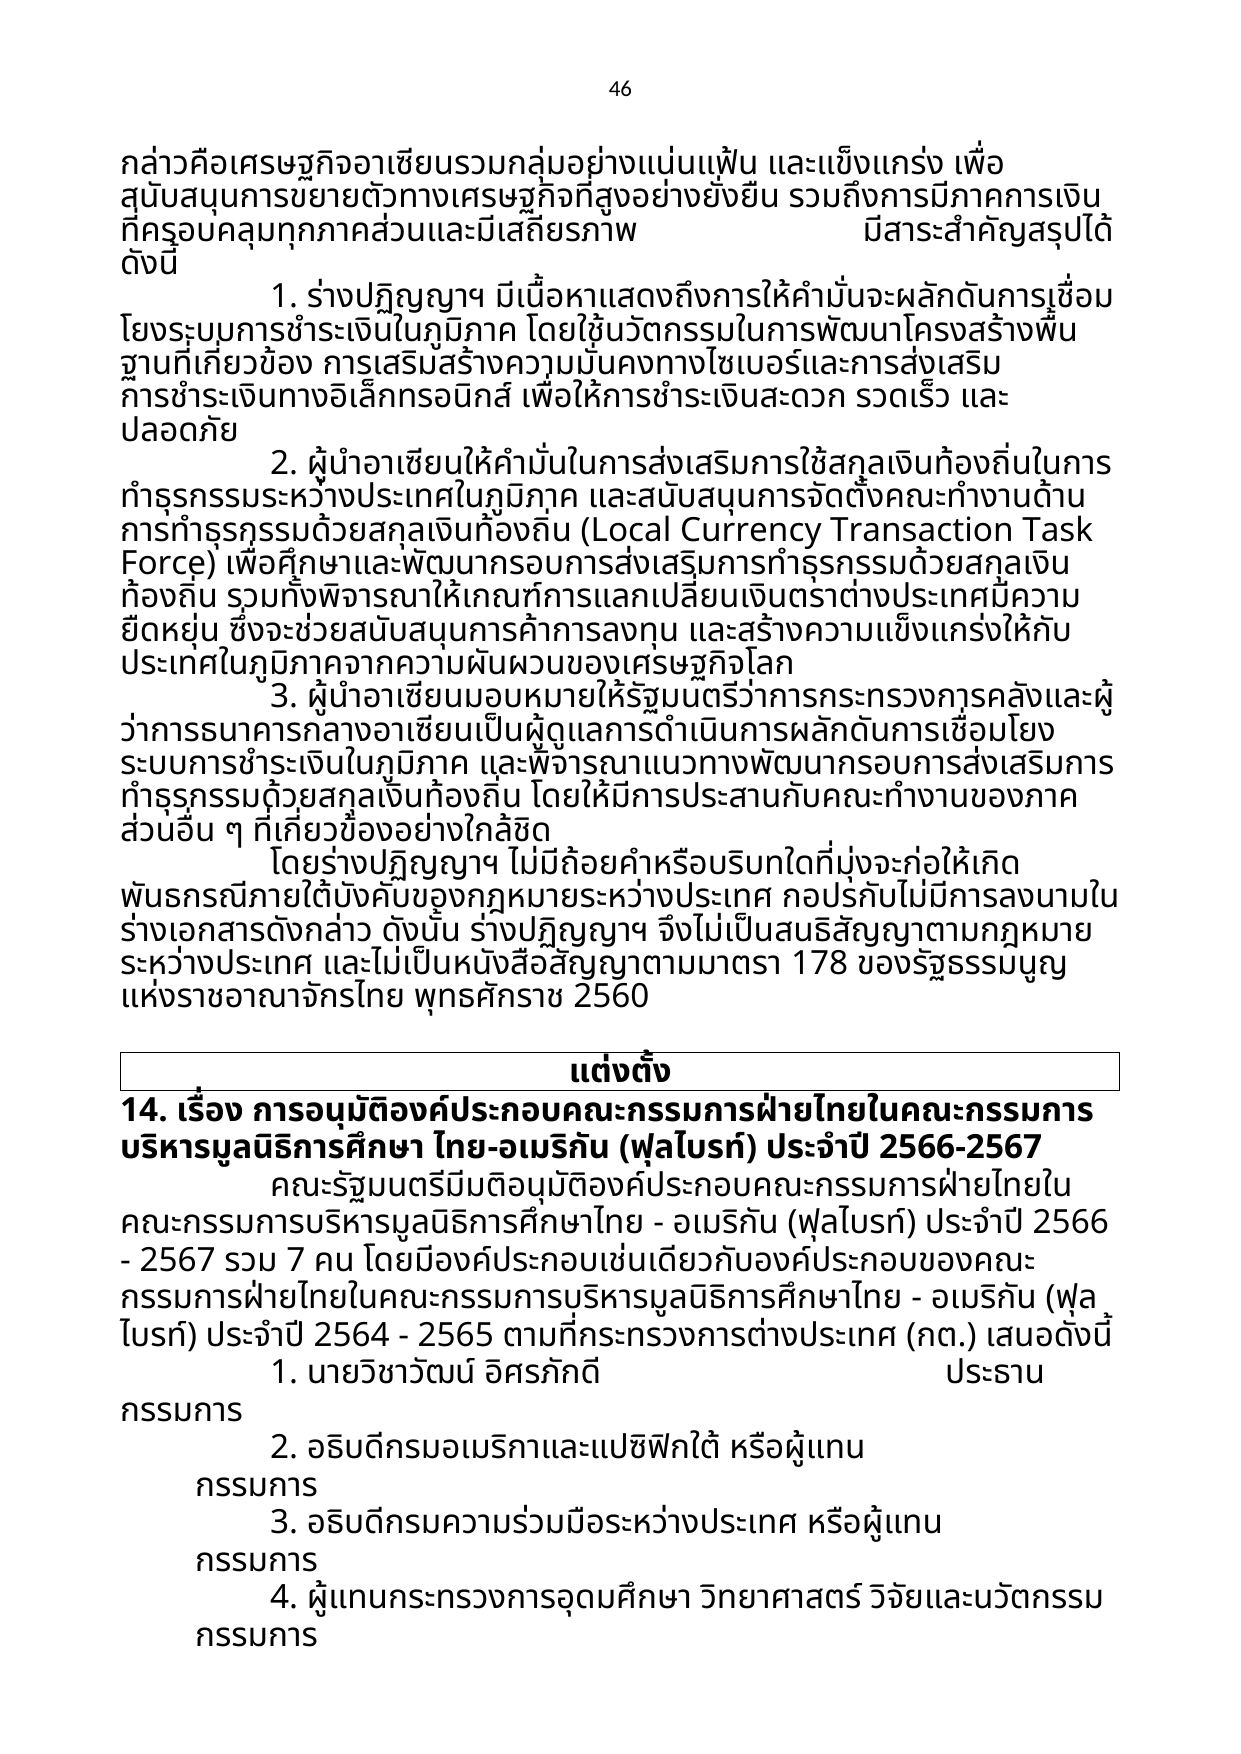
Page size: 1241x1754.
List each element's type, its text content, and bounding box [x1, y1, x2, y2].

text 3. อธิบดีกรมความร่วมมือระหว่างประเทศ หรือผู้แทน กรรมการ [120, 1504, 1120, 1579]
text 14. เรื่อง การอนุมัติองค์ประกอบคณะกรรมการฝ่ายไทยในคณะกรรมการบริหารมูลนิธิการศึกษา ไทย-อเมริกัน (ฟุลไบรท์) ประจำปี 2566-2567 [120, 1091, 1120, 1166]
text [120, 148, 1120, 281]
text 2. ผู้นำอาเซียนให้คำมั่นในการส่งเสริมการใช้สกุลเงินท้องถิ่นในการทำธุรกรรมระหว่างประเทศในภูมิภาค และสนับสนุนการจัดตั้งคณะทำงานด้านการทำธุรกรรมด้วยสกุลเงินท้องถิ่น (Local Currency Transaction Task Force) เพื่อศึกษาและพัฒนากรอบการส่งเสริมการทำธุรกรรมด้วยสกุลเงินท้องถิ่น รวมทั้งพิจารณาให้เกณฑ์การแลกเปลี่ยนเงินตราต่างประเทศมีความยืดหยุ่น ซึ่งจะช่วยสนับสนุนการค้าการลงทุน และสร้างความแข็งแกร่งให้กับประเทศในภูมิภาคจากความผันผวนของเศรษฐกิจโลก [120, 448, 1120, 681]
text 3. ผู้นำอาเซียนมอบหมายให้รัฐมนตรีว่าการกระทรวงการคลังและผู้ว่าการธนาคารกลางอาเซียนเป็นผู้ดูแลการดำเนินการผลักดันการเชื่อมโยงระบบการชำระเงินในภูมิภาค และพิจารณาแนวทางพัฒนากรอบการส่งเสริมการทำธุรกรรมด้วยสกุลเงินท้องถิ่น โดยให้มีการประสานกับคณะทำงานของภาคส่วนอื่น ๆ ที่เกี่ยวข้องอย่างใกล้ชิด [120, 681, 1120, 848]
text คณะรัฐมนตรีมีมติอนุมัติองค์ประกอบคณะกรรมการฝ่ายไทยในคณะกรรมการบริหารมูลนิธิการศึกษาไทย - อเมริกัน (ฟุลไบรท์) ประจำปี 2566 - 2567 รวม 7 คน โดยมีองค์ประกอบเช่นเดียวกับองค์ประกอบของคณะกรรมการฝ่ายไทยในคณะกรรมการบริหารมูลนิธิการศึกษาไทย - อเมริกัน (ฟุลไบรท์) ประจำปี 2564 - 2565 ตามที่กระทรวงการต่างประเทศ (กต.) เสนอดังนี้ [120, 1166, 1120, 1354]
text 1. นายวิชาวัฒน์ อิศรภักดี ประธานกรรมการ [120, 1354, 1120, 1429]
text 4. ผู้แทนกระทรวงการอุดมศึกษา วิทยาศาสตร์ วิจัยและนวัตกรรม กรรมการ [120, 1579, 1120, 1654]
text โดยร่างปฏิญญาฯ ไม่มีถ้อยคำหรือบริบทใดที่มุ่งจะก่อให้เกิดพันธกรณีภายใต้บังคับของกฎหมายระหว่างประเทศ กอปรกับไม่มีการลงนามในร่างเอกสารดังกล่าว ดังนั้น ร่างปฏิญญาฯ จึงไม่เป็นสนธิสัญญาตามกฎหมายระหว่างประเทศ และไม่เป็นหนังสือสัญญาตามมาตรา 178 ของรัฐธรรมนูญแห่งราชอาณาจักรไทย พุทธศักราช 2560 [120, 848, 1120, 1014]
table_header แต่งตั้ง [121, 1053, 1119, 1090]
text 1. ร่างปฏิญญาฯ มีเนื้อหาแสดงถึงการให้คำมั่นจะผลักดันการเชื่อมโยงระบบการชำระเงินในภูมิภาค โดยใช้นวัตกรรมในการพัฒนาโครงสร้างพื้นฐานที่เกี่ยวข้อง การเสริมสร้างความมั่นคงทางไซเบอร์และการส่งเสริม การชำระเงินทางอิเล็กทรอนิกส์ เพื่อให้การชำระเงินสะดวก รวดเร็ว และปลอดภัย [120, 281, 1120, 448]
text 2. อธิบดีกรมอเมริกาและแปซิฟิกใต้ หรือผู้แทน กรรมการ [120, 1429, 1120, 1504]
